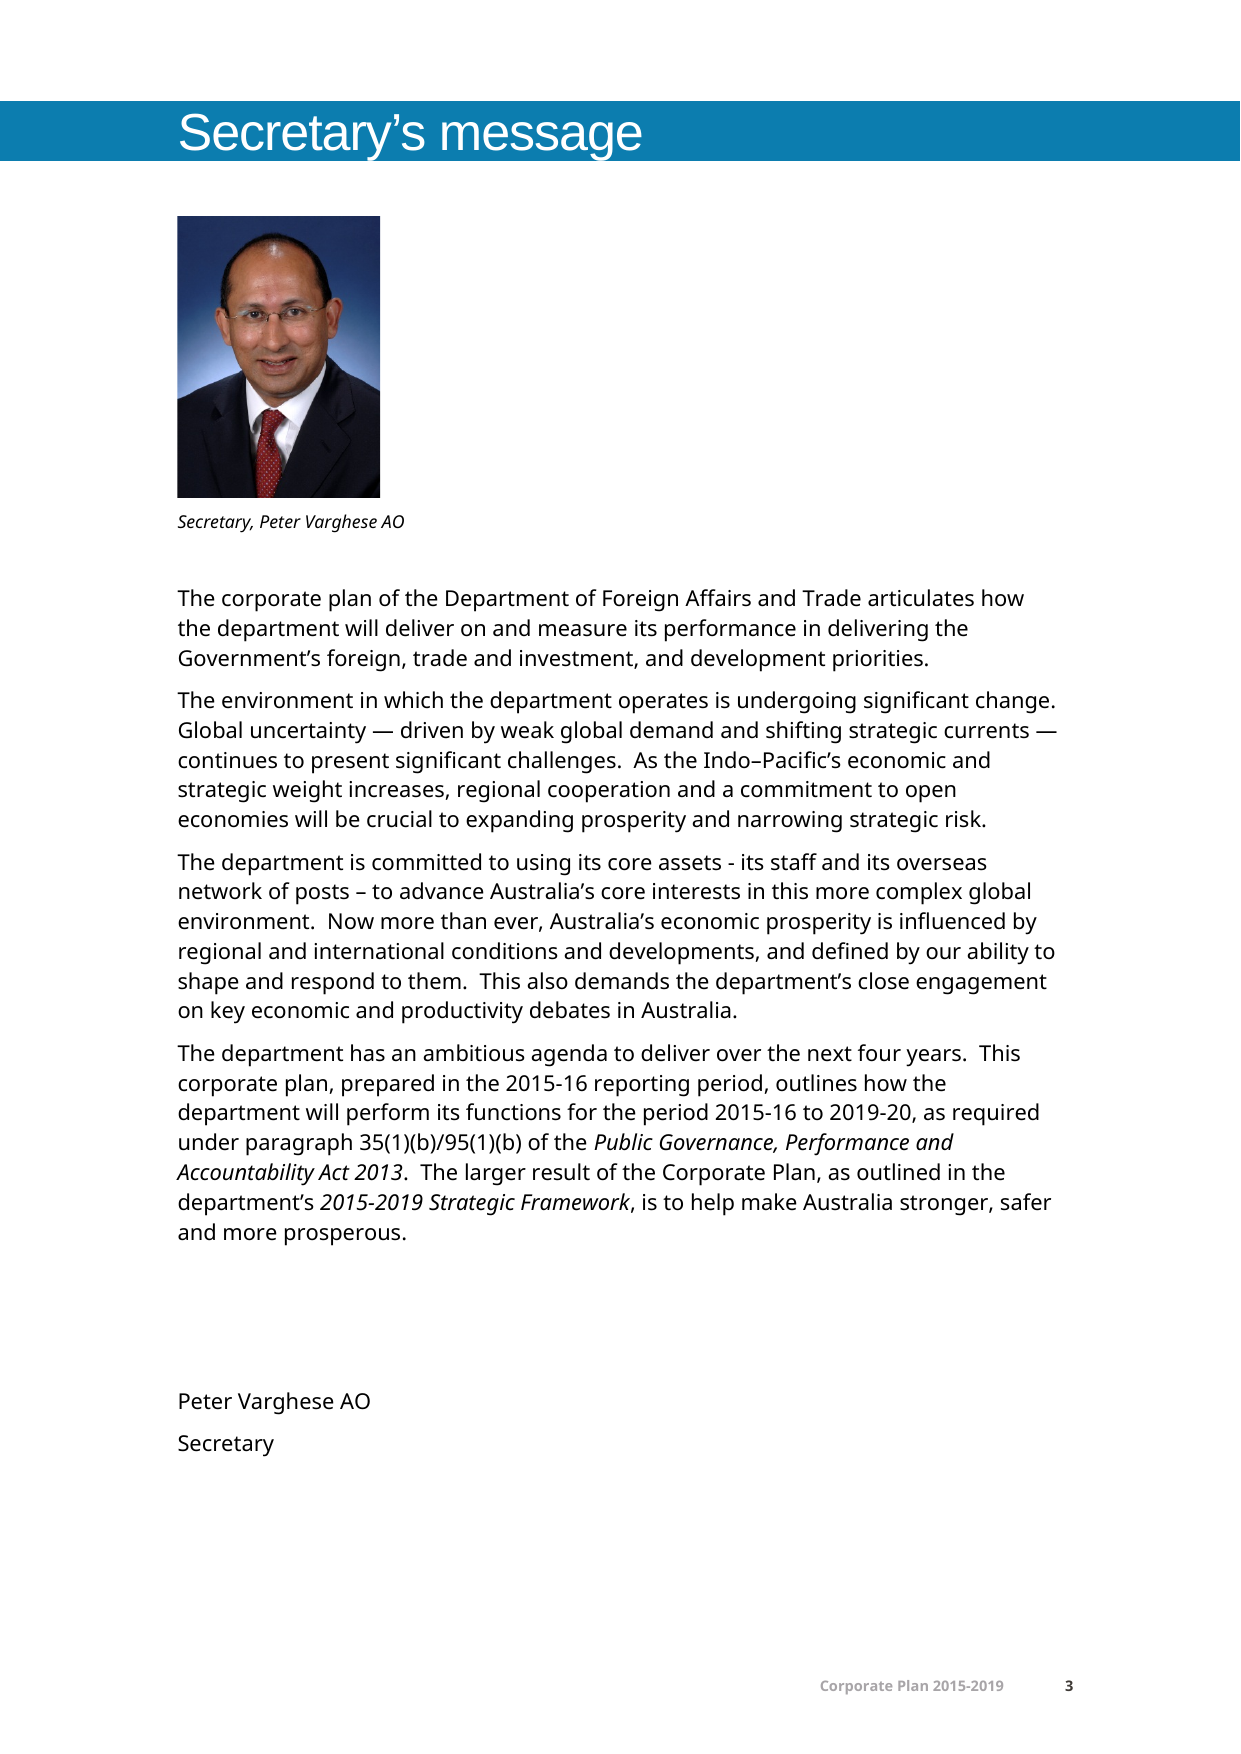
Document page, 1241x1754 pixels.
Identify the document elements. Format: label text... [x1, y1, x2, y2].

text The department is committed to using its core assets - its staff and its overseas network of posts – to advance Australia’s core interests in this more complex global environment. Now more than ever, Australia’s economic prosperity is influenced by regional and international conditions and developments, and defined by our ability to shape and respond to them. This also demands the department’s close engagement on key economic and productivity debates in Australia. [177, 847, 1063, 1025]
text Secretary [177, 1428, 1063, 1458]
subtitle Secretary’s message [0, 101, 1240, 161]
text The department has an ambitious agenda to deliver over the next four years. This corporate plan, prepared in the 2015-16 reporting period, outlines how the department will perform its functions for the period 2015-16 to 2019-20, as required under paragraph 35(1)(b)/95(1)(b) of the Public Governance, Performance and Accountability Act 2013. The larger result of the Corporate Plan, as outlined in the department’s 2015-2019 Strategic Framework, is to help make Australia stronger, safer and more prosperous. [177, 1038, 1063, 1246]
picture [177, 216, 381, 498]
text Peter Varghese AO [177, 1386, 1063, 1416]
text The environment in which the department operates is undergoing significant change. Global uncertainty — driven by weak global demand and shifting strategic currents — continues to present significant challenges. As the Indo–Pacific’s economic and strategic weight increases, regional cooperation and a commitment to open economies will be crucial to expanding prosperity and narrowing strategic risk. [177, 685, 1063, 834]
text The corporate plan of the Department of Foreign Affairs and Trade articulates how the department will deliver on and measure its performance in delivering the Government’s foreign, trade and investment, and development priorities. [177, 583, 1063, 673]
text Secretary, Peter Varghese AO [177, 510, 1063, 534]
